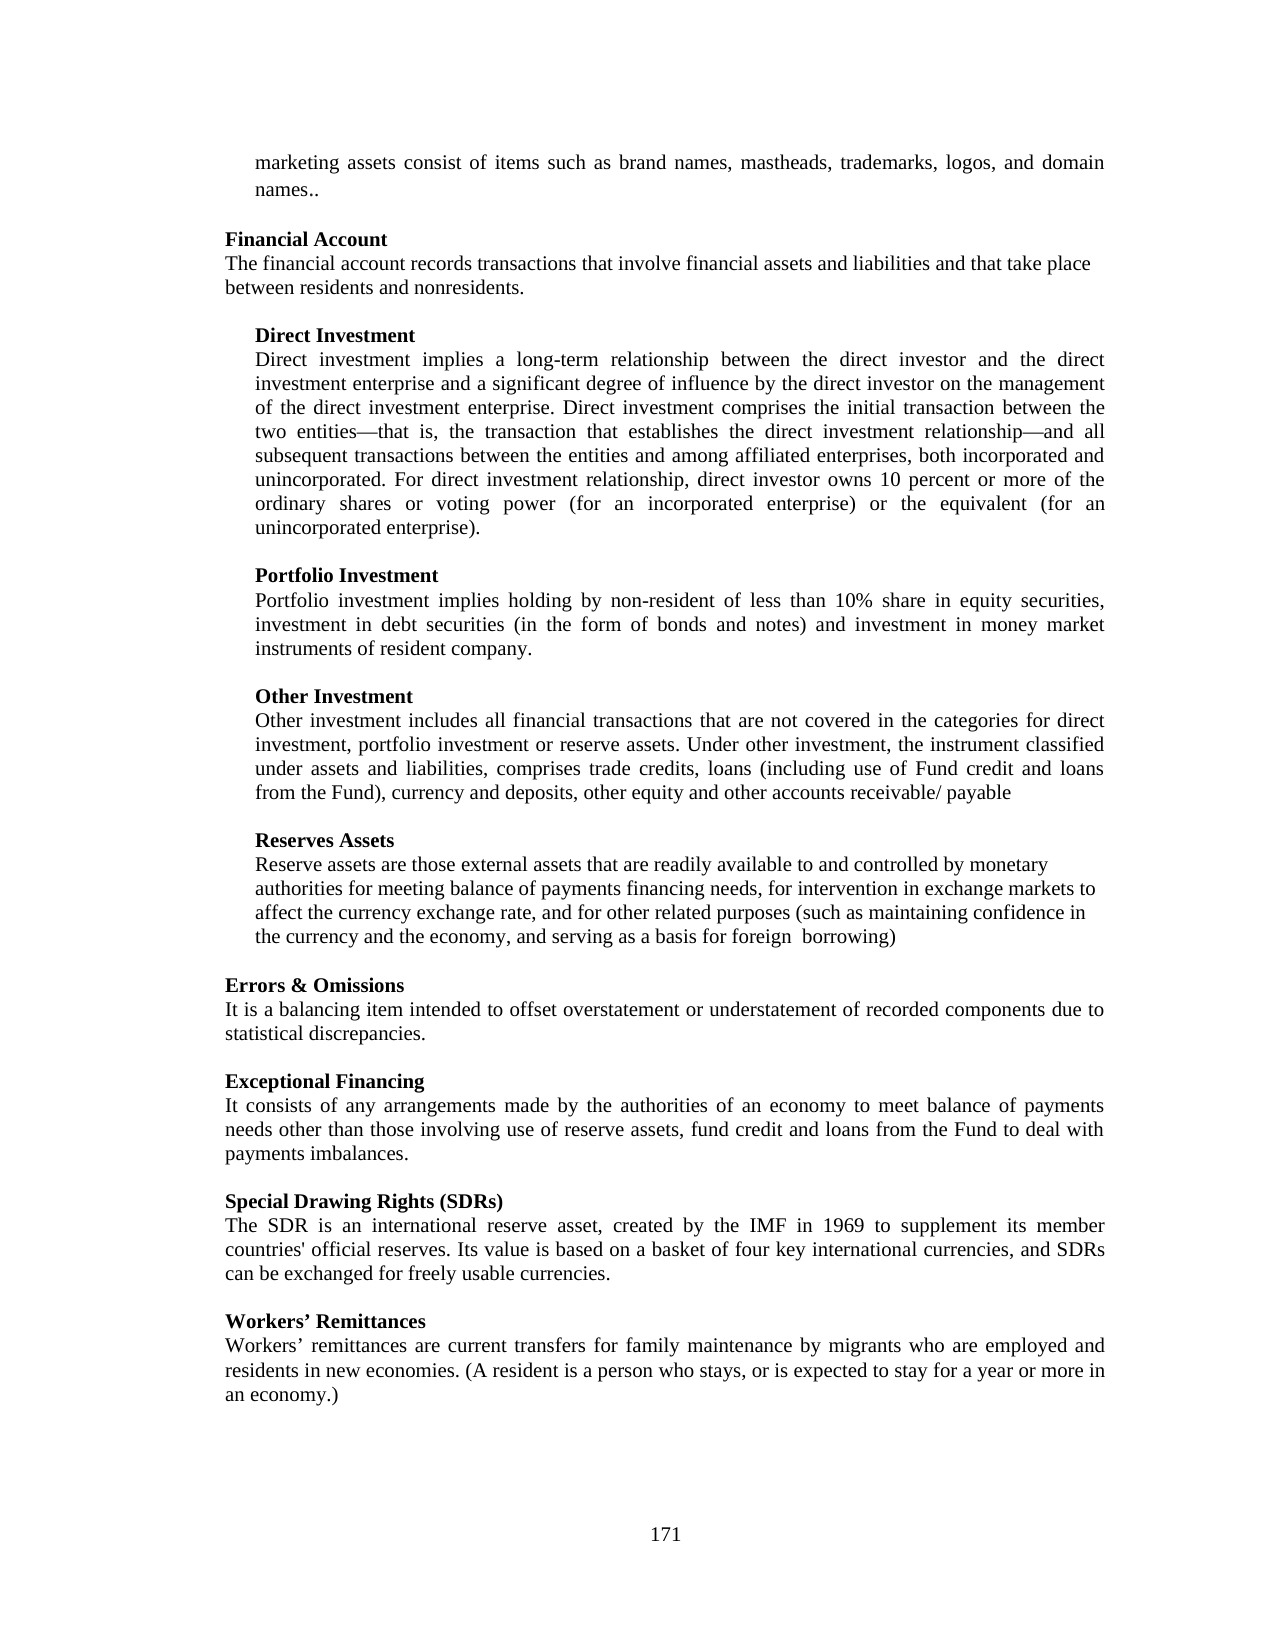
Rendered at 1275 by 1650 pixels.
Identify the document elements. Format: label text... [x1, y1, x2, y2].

text Workers’ Remittances [225, 1309, 1106, 1333]
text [255, 150, 1106, 202]
text Other investment includes all financial transactions that are not covered in the categories for direct investment, portfolio investment or reserve assets. Under other investment, the instrument classified under assets and liabilities, comprises trade credits, loans (including use of Fund credit and loans from the Fund), currency and deposits, other equity and other accounts receivable/ payable [255, 708, 1106, 804]
text Exceptional Financing [225, 1069, 1106, 1093]
text It is a balancing item intended to offset overstatement or understatement of recorded components due to statistical discrepancies. [225, 997, 1106, 1045]
text Portfolio investment implies holding by non-resident of less than 10% share in equity securities, investment in debt securities (in the form of bonds and notes) and investment in money market instruments of resident company. [255, 587, 1106, 660]
text Direct investment implies a long-term relationship between the direct investor and the direct investment enterprise and a significant degree of influence by the direct investor on the management of the direct investment enterprise. Direct investment comprises the initial transaction between the two entities—that is, the transaction that establishes the direct investment relationship—and all subsequent transactions between the entities and among affiliated enterprises, both incorporated and unincorporated. For direct investment relationship, direct investor owns 10 percent or more of the ordinary shares or voting power (for an incorporated enterprise) or the equivalent (for an unincorporated enterprise). [255, 347, 1106, 539]
text Other Investment [255, 684, 1106, 708]
text Reserves Assets [255, 828, 1106, 852]
text Reserve assets are those external assets that are readily available to and controlled by monetary authorities for meeting balance of payments financing needs, for intervention in exchange markets to affect the currency exchange rate, and for other related purposes (such as maintaining confidence in the currency and the economy, and serving as a basis for foreign borrowing) [255, 852, 1106, 948]
text Special Drawing Rights (SDRs) [225, 1189, 1106, 1213]
text Errors & Omissions [225, 972, 1106, 997]
text Direct Investment [255, 323, 1106, 347]
text The financial account records transactions that involve financial assets and liabilities and that take place between residents and nonresidents. [225, 251, 1106, 299]
text Portfolio Investment [255, 563, 1106, 587]
text It consists of any arrangements made by the authorities of an economy to meet balance of payments needs other than those involving use of reserve assets, fund credit and loans from the Fund to deal with payments imbalances. [225, 1093, 1106, 1165]
text The SDR is an international reserve asset, created by the IMF in 1969 to supplement its member countries' official reserves. Its value is based on a basket of four key international currencies, and SDRs can be exchanged for freely usable currencies. [225, 1213, 1106, 1285]
text Workers’ remittances are current transfers for family maintenance by migrants who are employed and residents in new economies. (A resident is a person who stays, or is expected to stay for a year or more in an economy.) [225, 1333, 1106, 1406]
text Financial Account [225, 227, 1106, 251]
